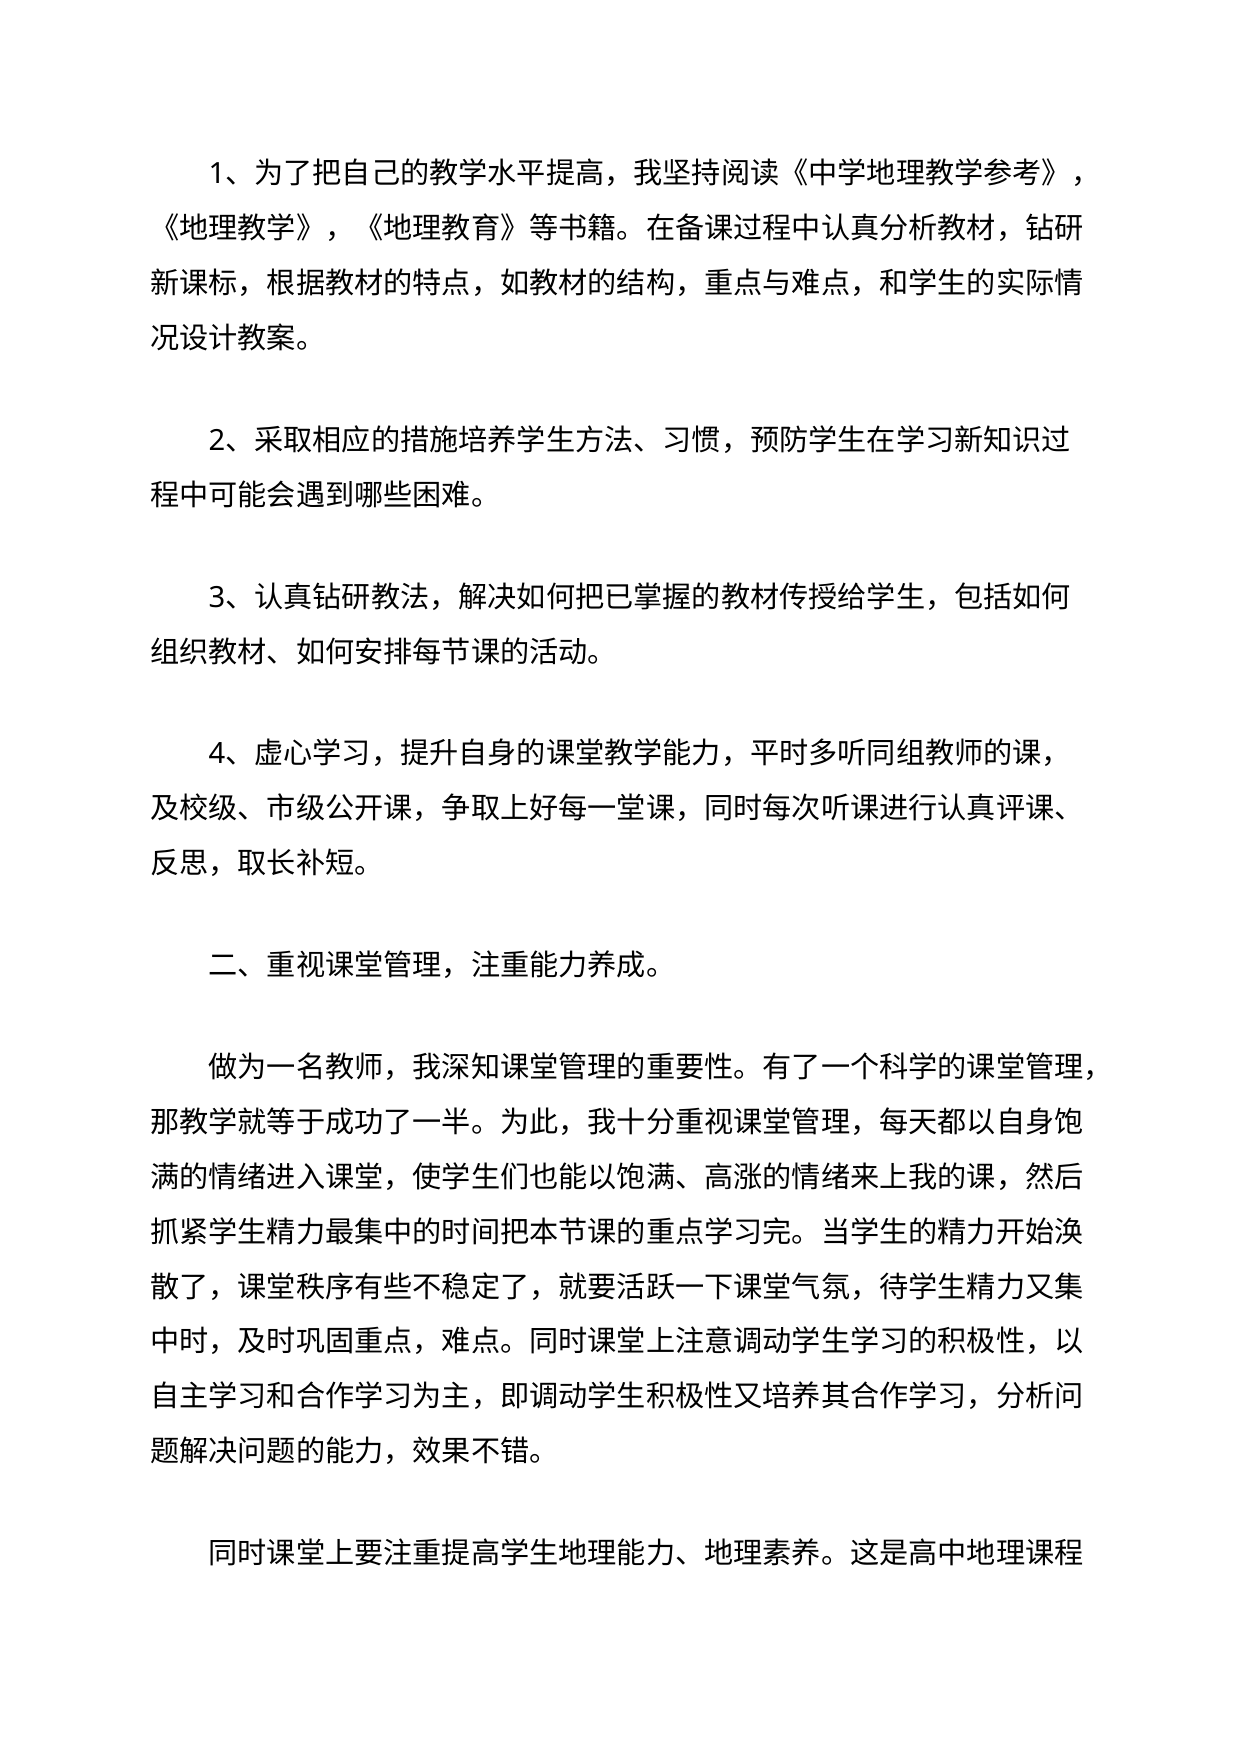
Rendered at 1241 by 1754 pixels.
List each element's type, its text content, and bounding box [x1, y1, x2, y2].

text 1、为了把自己的教学水平提高，我坚持阅读《中学地理教学参考》，《地理教学》，《地理教育》等书籍。在备课过程中认真分析教材，钻研新课标，根据教材的特点，如教材的结构，重点与难点，和学生的实际情况设计教案。 [150, 150, 1090, 357]
text 3、认真钻研教法，解决如何把已掌握的教材传授给学生，包括如何组织教材、如何安排每节课的活动。 [150, 573, 1090, 671]
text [150, 1529, 1090, 1572]
text 二、重视课堂管理，注重能力养成。 [150, 942, 1090, 984]
text 4、虚心学习，提升自身的课堂教学能力，平时多听同组教师的课，及校级、市级公开课，争取上好每一堂课，同时每次听课进行认真评课、反思，取长补短。 [150, 730, 1090, 882]
text 做为一名教师，我深知课堂管理的重要性。有了一个科学的课堂管理，那教学就等于成功了一半。为此，我十分重视课堂管理，每天都以自身饱满的情绪进入课堂，使学生们也能以饱满、高涨的情绪来上我的课，然后抓紧学生精力最集中的时间把本节课的重点学习完。当学生的精力开始涣散了，课堂秩序有些不稳定了，就要活跃一下课堂气氛，待学生精力又集中时，及时巩固重点，难点。同时课堂上注意调动学生学习的积极性，以自主学习和合作学习为主，即调动学生积极性又培养其合作学习，分析问题解决问题的能力，效果不错。 [150, 1043, 1090, 1470]
text 2、采取相应的措施培养学生方法、习惯，预防学生在学习新知识过程中可能会遇到哪些困难。 [150, 417, 1090, 514]
